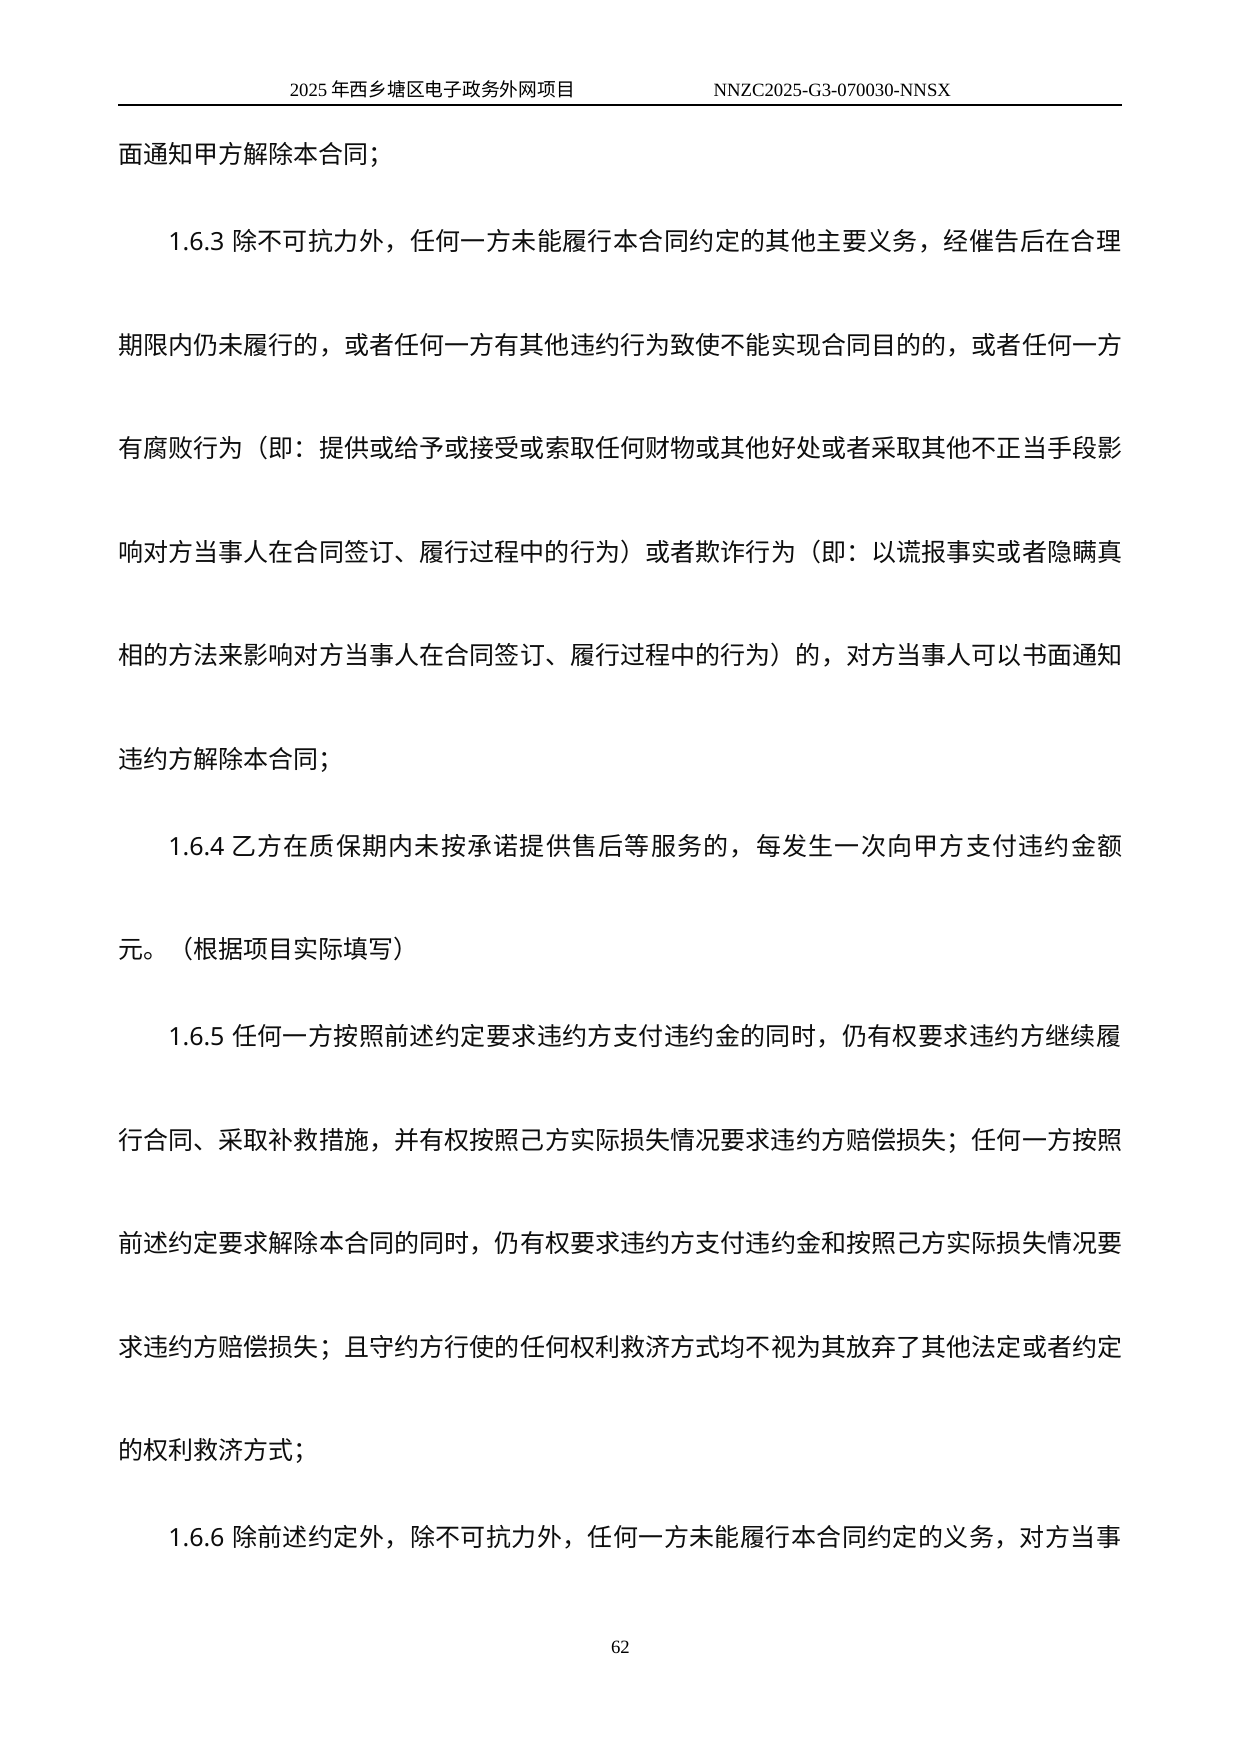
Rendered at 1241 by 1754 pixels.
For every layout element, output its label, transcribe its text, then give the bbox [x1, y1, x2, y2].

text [118, 118, 1122, 187]
text 1.6.5 任何一方按照前述约定要求违约方支付违约金的同时，仍有权要求违约方继续履行合同、采取补救措施，并有权按照己方实际损失情况要求违约方赔偿损失；任何一方按照前述约定要求解除本合同的同时，仍有权要求违约方支付违约金和按照己方实际损失情况要求违约方赔偿损失；且守约方行使的任何权利救济方式均不视为其放弃了其他法定或者约定的权利救济方式； [118, 1000, 1122, 1483]
text 1.6.4乙方在质保期内未按承诺提供售后等服务的，每发生一次向甲方支付违约金额 元。（根据项目实际填写） [118, 810, 1122, 982]
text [118, 1501, 1122, 1570]
text 1.6.3 除不可抗力外，任何一方未能履行本合同约定的其他主要义务，经催告后在合理期限内仍未履行的，或者任何一方有其他违约行为致使不能实现合同目的的，或者任何一方有腐败行为（即：提供或给予或接受或索取任何财物或其他好处或者采取其他不正当手段影响对方当事人在合同签订、履行过程中的行为）或者欺诈行为（即：以谎报事实或者隐瞒真相的方法来影响对方当事人在合同签订、履行过程中的行为）的，对方当事人可以书面通知违约方解除本合同； [118, 206, 1122, 792]
